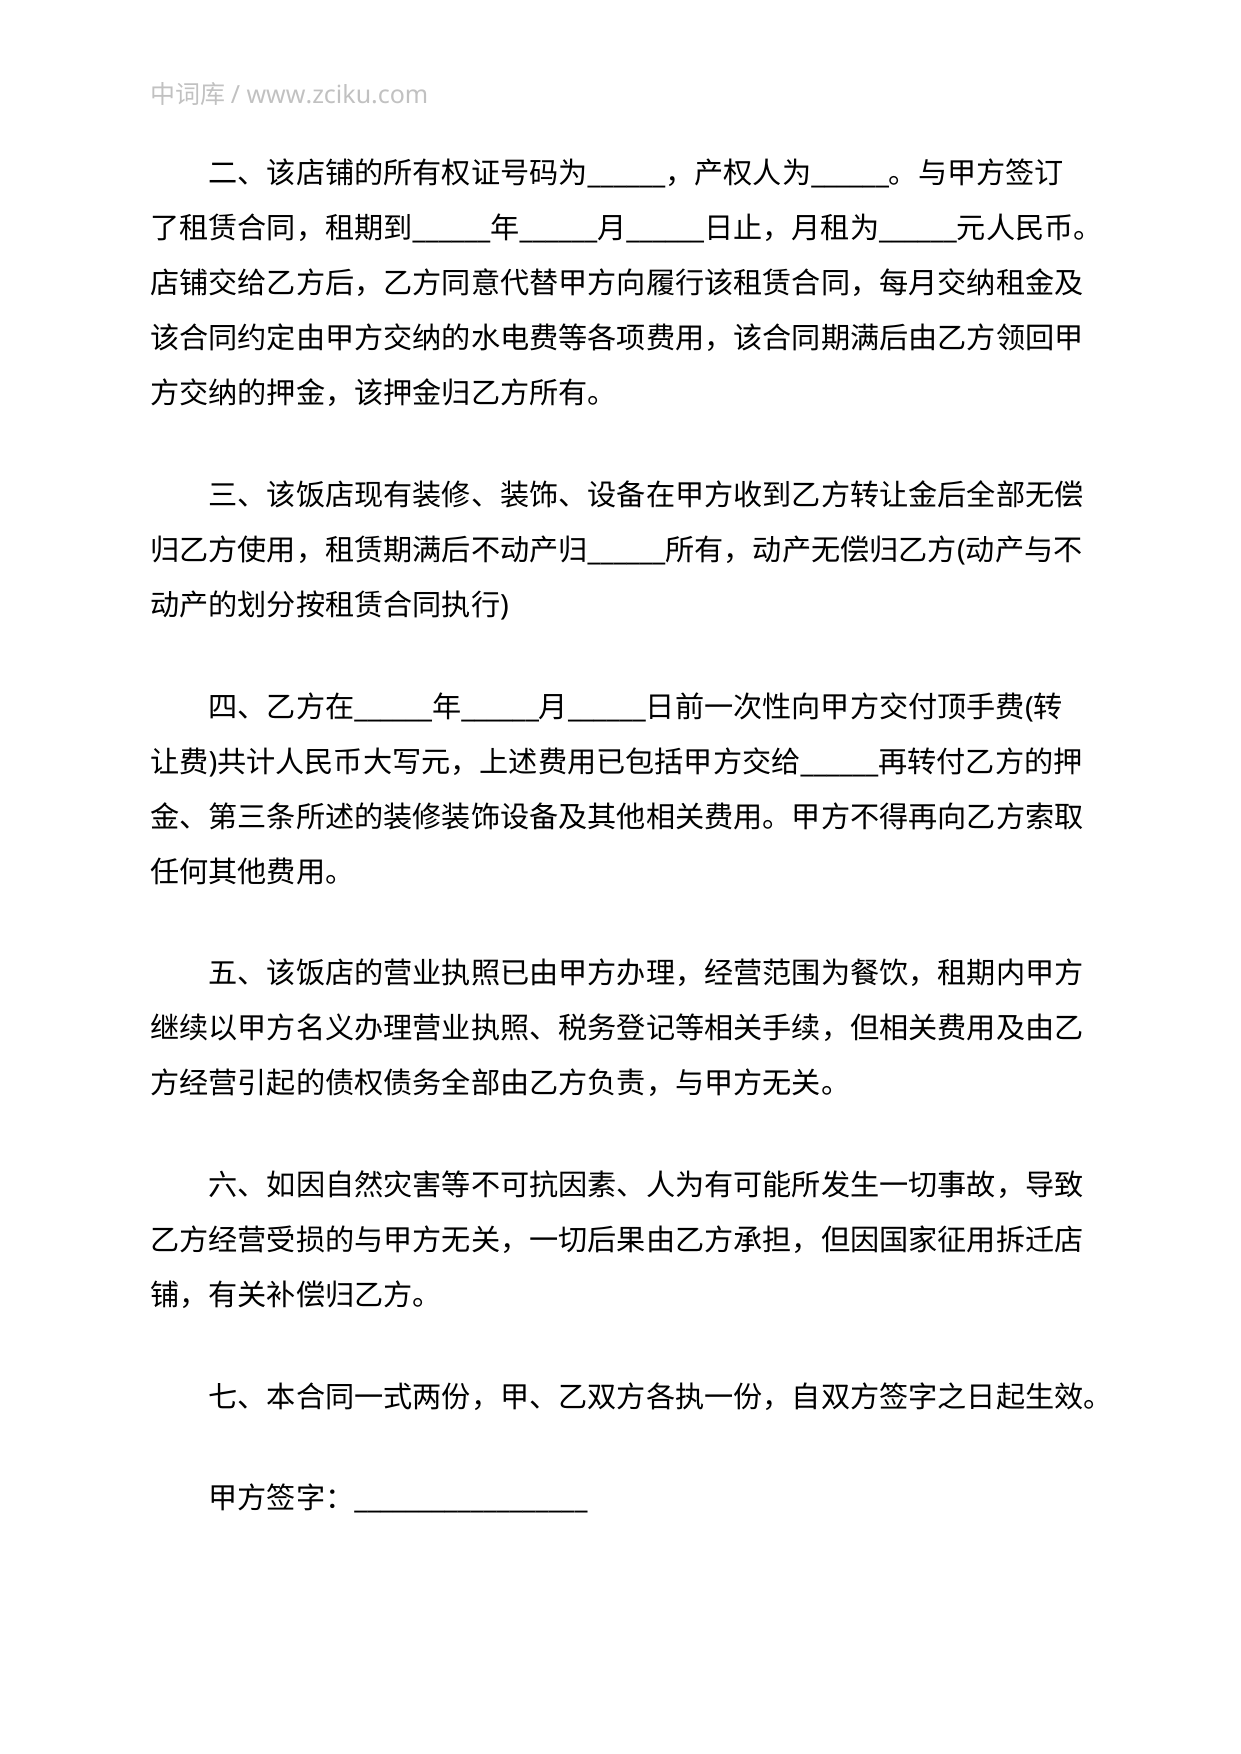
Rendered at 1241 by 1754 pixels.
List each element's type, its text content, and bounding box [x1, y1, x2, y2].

text 五、该饭店的营业执照已由甲方办理，经营范围为餐饮，租期内甲方继续以甲方名义办理营业执照、税务登记等相关手续，但相关费用及由乙方经营引起的债权债务全部由乙方负责，与甲方无关。 [150, 950, 1090, 1102]
text 二、该店铺的所有权证号码为______，产权人为______。与甲方签订了租赁合同，租期到______年______月______日止，月租为______元人民币。店铺交给乙方后，乙方同意代替甲方向履行该租赁合同，每月交纳租金及该合同约定由甲方交纳的水电费等各项费用，该合同期满后由乙方领回甲方交纳的押金，该押金归乙方所有。 [150, 150, 1090, 412]
text 三、该饭店现有装修、装饰、设备在甲方收到乙方转让金后全部无偿归乙方使用，租赁期满后不动产归______所有，动产无偿归乙方(动产与不动产的划分按租赁合同执行) [150, 472, 1090, 624]
text 七、本合同一式两份，甲、乙双方各执一份，自双方签字之日起生效。 [150, 1373, 1090, 1416]
text 甲方签字：__________________ [150, 1475, 1090, 1517]
text 六、如因自然灾害等不可抗因素、人为有可能所发生一切事故，导致乙方经营受损的与甲方无关，一切后果由乙方承担，但因国家征用拆迁店铺，有关补偿归乙方。 [150, 1162, 1090, 1314]
text 四、乙方在______年______月______日前一次性向甲方交付顶手费(转让费)共计人民币大写元，上述费用已包括甲方交给______再转付乙方的押金、第三条所述的装修装饰设备及其他相关费用。甲方不得再向乙方索取任何其他费用。 [150, 683, 1090, 891]
